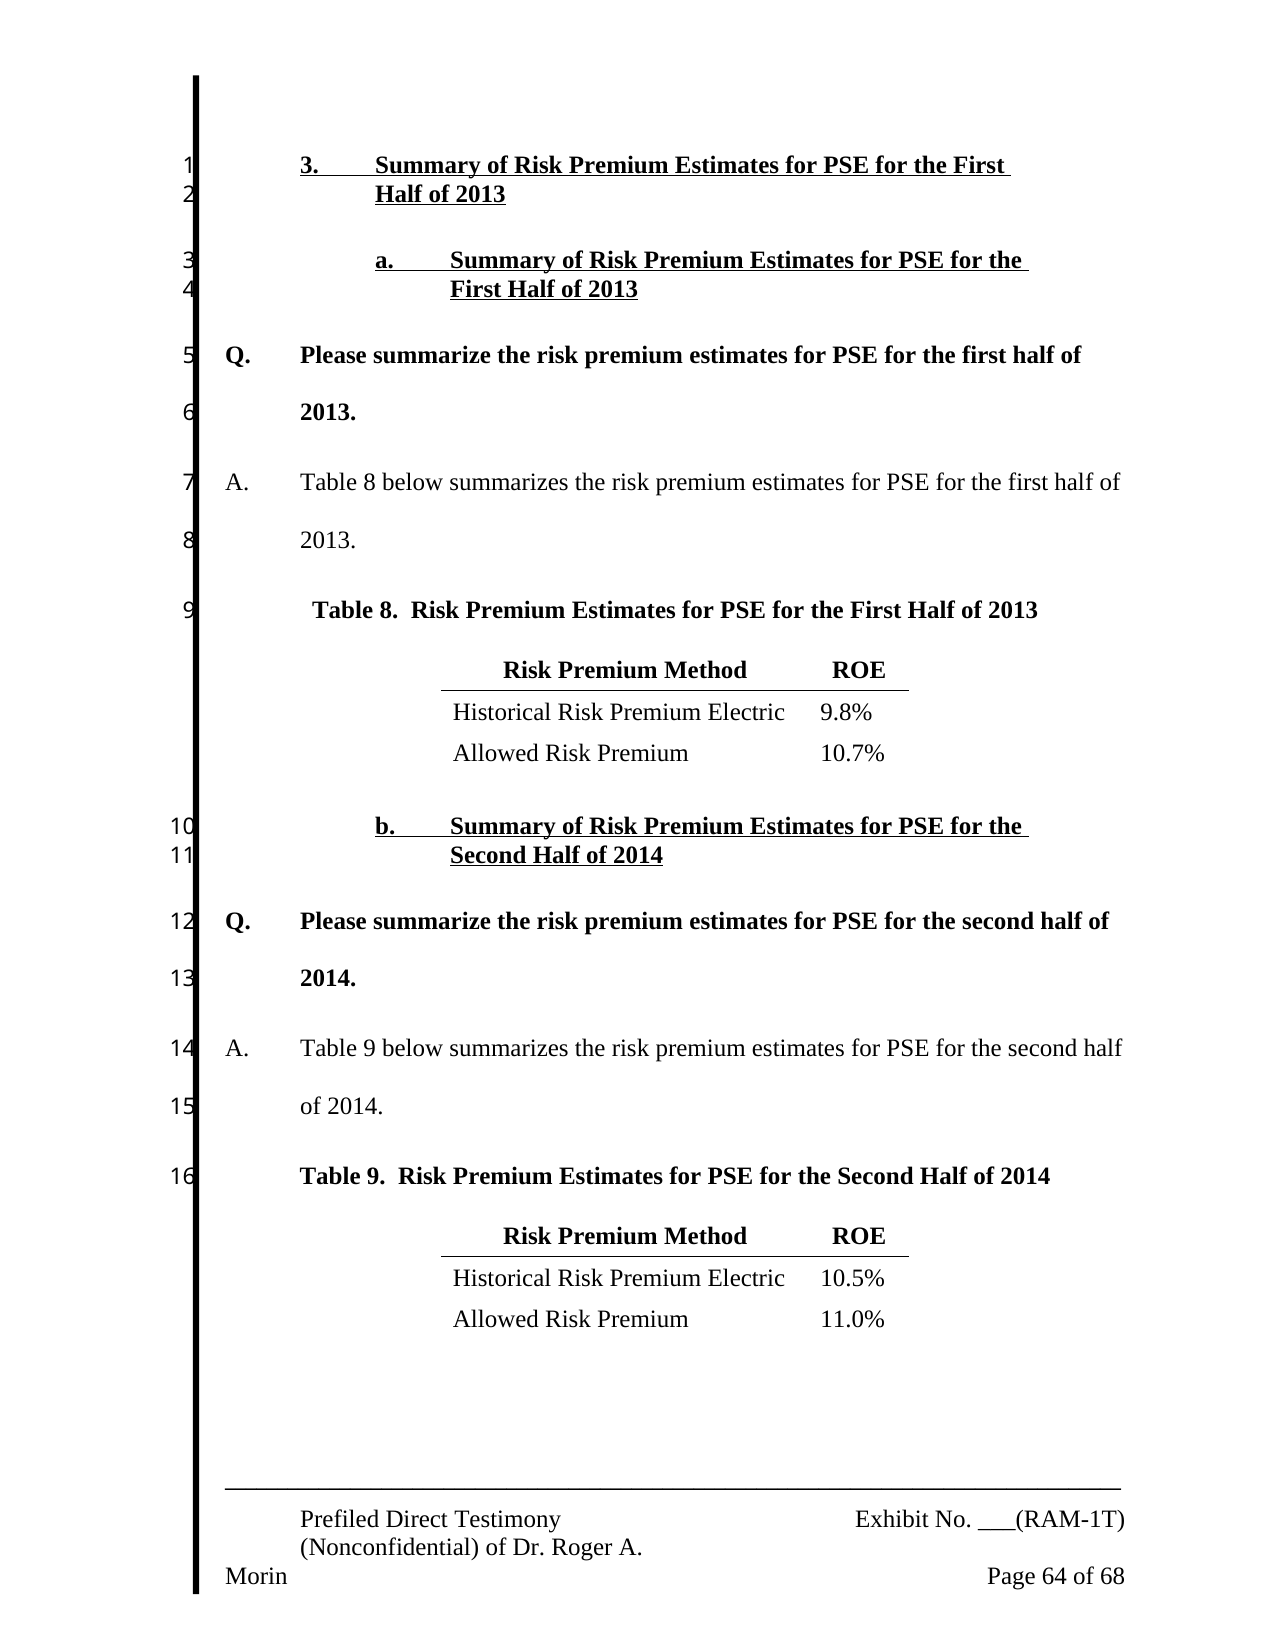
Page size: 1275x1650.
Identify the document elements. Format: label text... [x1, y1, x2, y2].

subtitle b. Summary of Risk Premium Estimates for PSE for the Second Half of 2014 [375, 811, 1050, 868]
table_header ROE [809, 649, 909, 690]
table_header Risk Premium Method [441, 1215, 809, 1256]
subtitle 3. Summary of Risk Premium Estimates for PSE for the First Half of 2013 [300, 150, 1050, 207]
table_cell 10.7% [809, 732, 909, 773]
table_header ROE [809, 1215, 909, 1256]
table_header Risk Premium Method [441, 649, 809, 690]
table_cell Allowed Risk Premium [441, 732, 809, 773]
text A. Table 8 below summarizes the risk premium estimates for PSE for the first half of 2013. [225, 467, 1125, 554]
table_cell Historical Risk Premium Electric [441, 1257, 809, 1298]
table_cell 11.0% [809, 1298, 909, 1339]
text Q. Please summarize the risk premium estimates for PSE for the first half of 2013. [225, 340, 1125, 426]
table_cell Allowed Risk Premium [441, 1298, 809, 1339]
text A. Table 9 below summarizes the risk premium estimates for PSE for the second half of 2014. [225, 1033, 1125, 1120]
table_cell Historical Risk Premium Electric [441, 691, 809, 732]
text Table 9. Risk Premium Estimates for PSE for the Second Half of 2014 [225, 1161, 1125, 1190]
text Q. Please summarize the risk premium estimates for PSE for the second half of 2014. [225, 906, 1125, 992]
table_cell 10.5% [809, 1257, 909, 1298]
table_cell 9.8% [809, 691, 909, 732]
text Table 8. Risk Premium Estimates for PSE for the First Half of 2013 [225, 595, 1125, 624]
subtitle a. Summary of Risk Premium Estimates for PSE for the First Half of 2013 [375, 245, 1050, 302]
